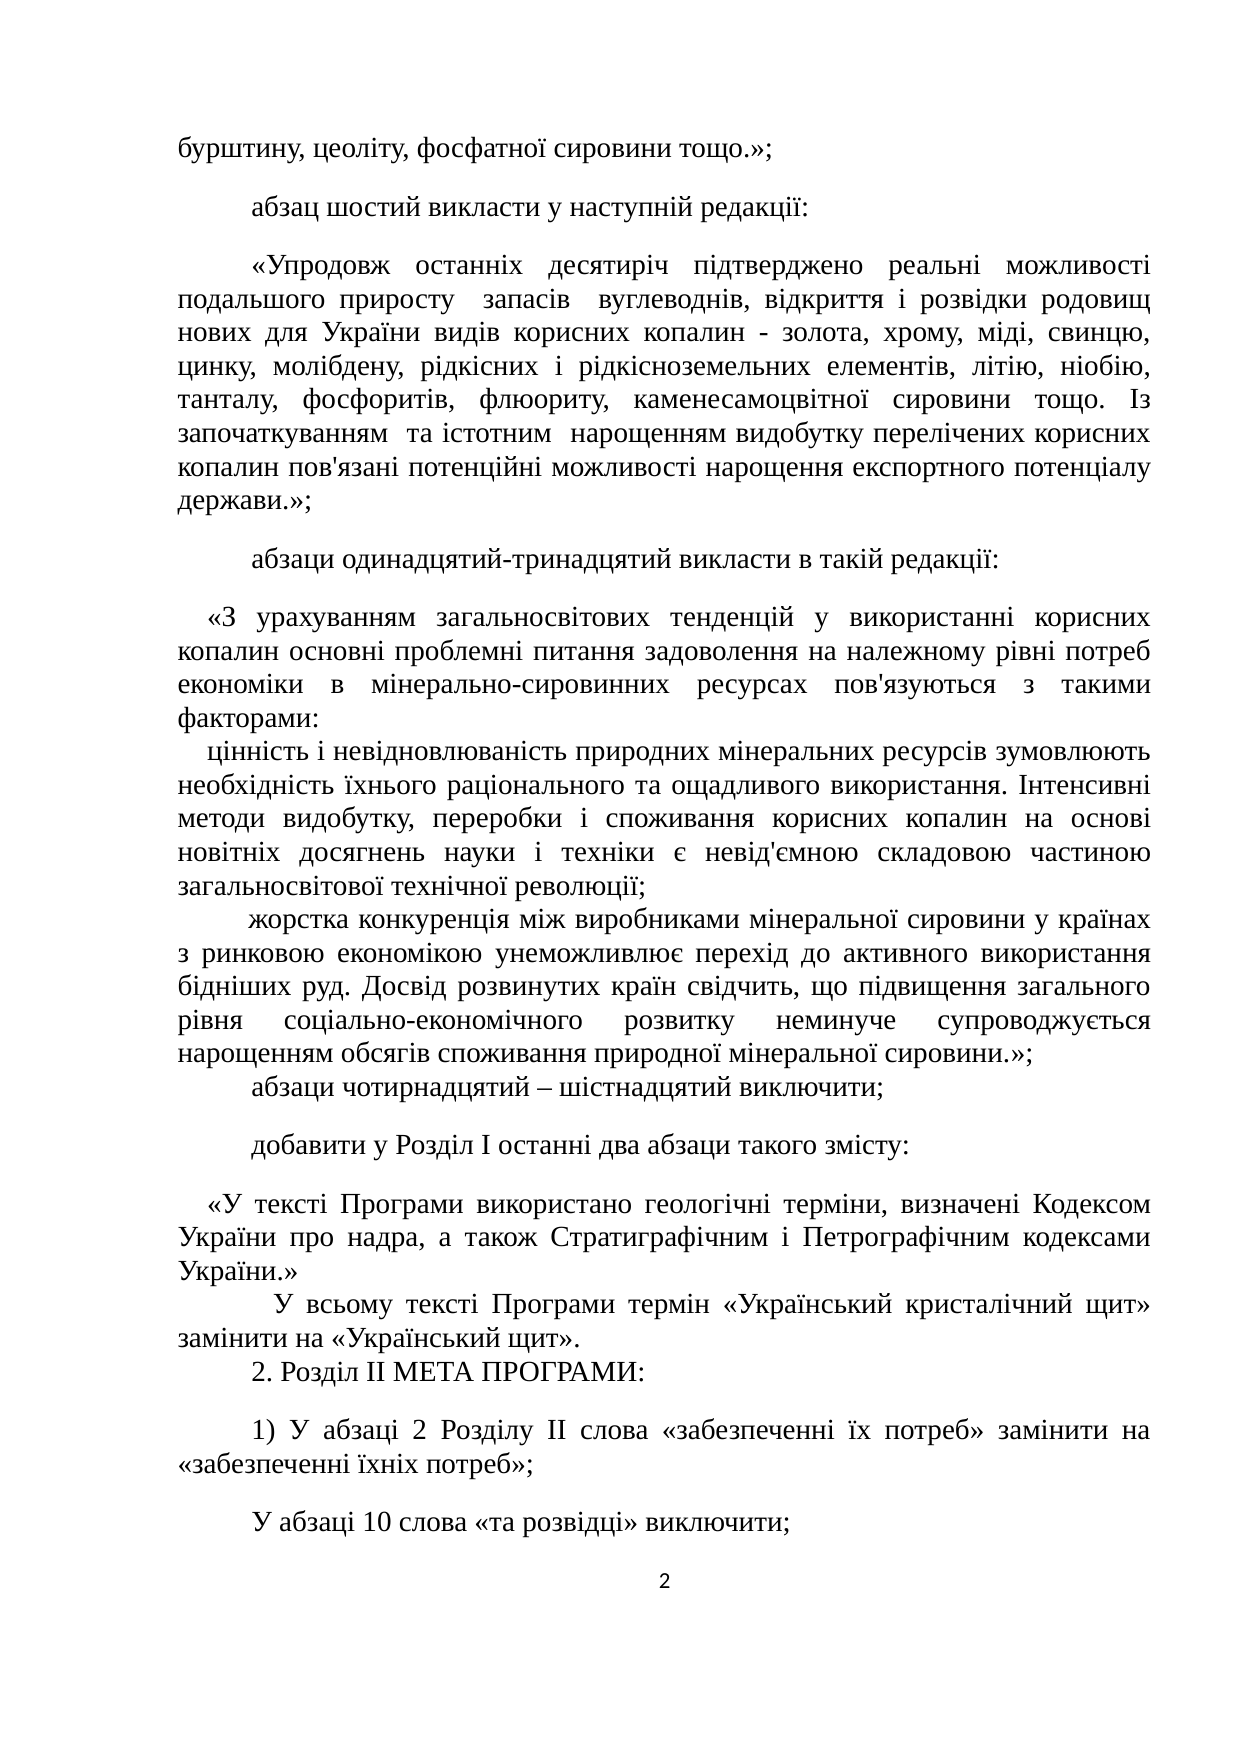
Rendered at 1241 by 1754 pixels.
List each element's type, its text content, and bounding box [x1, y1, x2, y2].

text жорстка конкуренція між виробниками мінеральної сировини у країнах з ринковою економікою унеможливлює перехід до активного використання бідніших руд. Досвід розвинутих країн свідчить, що підвищення загального рівня соціально-економічного розвитку неминуче супроводжується нарощенням обсягів споживання природної мінеральної сировини.»; [177, 901, 1152, 1069]
text 2. Розділ ІІ МЕТА ПРОГРАМИ: [177, 1354, 1152, 1387]
text У абзаці 10 слова «та розвідці» виключити; [177, 1504, 1152, 1538]
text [177, 130, 1152, 164]
text цінність і невідновлюваність природних мінеральних ресурсів зумовлюють необхідність їхнього раціонального та ощадливого використання. Інтенсивні методи видобутку, переробки і споживання корисних копалин на основі новітніх досягнень науки і техніки є невід'ємною складовою частиною загальносвітової технічної революції; [177, 733, 1152, 901]
text абзаци чотирнадцятий – шістнадцятий виключити; [177, 1069, 1152, 1102]
text абзаци одинадцятий-тринадцятий викласти в такій редакції: [177, 541, 1152, 574]
text «З урахуванням загальносвітових тенденцій у використанні корисних копалин основні проблемні питання задоволення на належному рівні потреб економіки в мінерально-сировинних ресурсах пов'язуються з такими факторами: [177, 599, 1152, 733]
text «Упродовж останніх десятиріч підтверджено реальні можливості подальшого приросту запасів вуглеводнів, відкриття і розвідки родовищ нових для України видів корисних копалин - золота, хрому, міді, свинцю, цинку, молібдену, рідкісних і рідкісноземельних елементів, літію, ніобію, танталу, фосфоритів, флюориту, каменесамоцвітної сировини тощо. Із започаткуванням та істотним нарощенням видобутку перелічених корисних копалин пов'язані потенційні можливості нарощення експортного потенціалу держави.»; [177, 247, 1152, 516]
text «У тексті Програми використано геологічні терміни, визначені Кодексом України про надра, а також Стратиграфічним і Петрографічним кодексами України.» [177, 1186, 1152, 1287]
text абзац шостий викласти у наступній редакції: [177, 189, 1152, 222]
text У всьому тексті Програми термін «Український кристалічний щит» замінити на «Український щит». [177, 1287, 1152, 1354]
text добавити у Розділ І останні два абзаци такого змісту: [177, 1127, 1152, 1161]
text 1) У абзаці 2 Розділу ІІ слова «забезпеченні їх потреб» замінити на «забезпеченні їхніх потреб»; [177, 1412, 1152, 1479]
